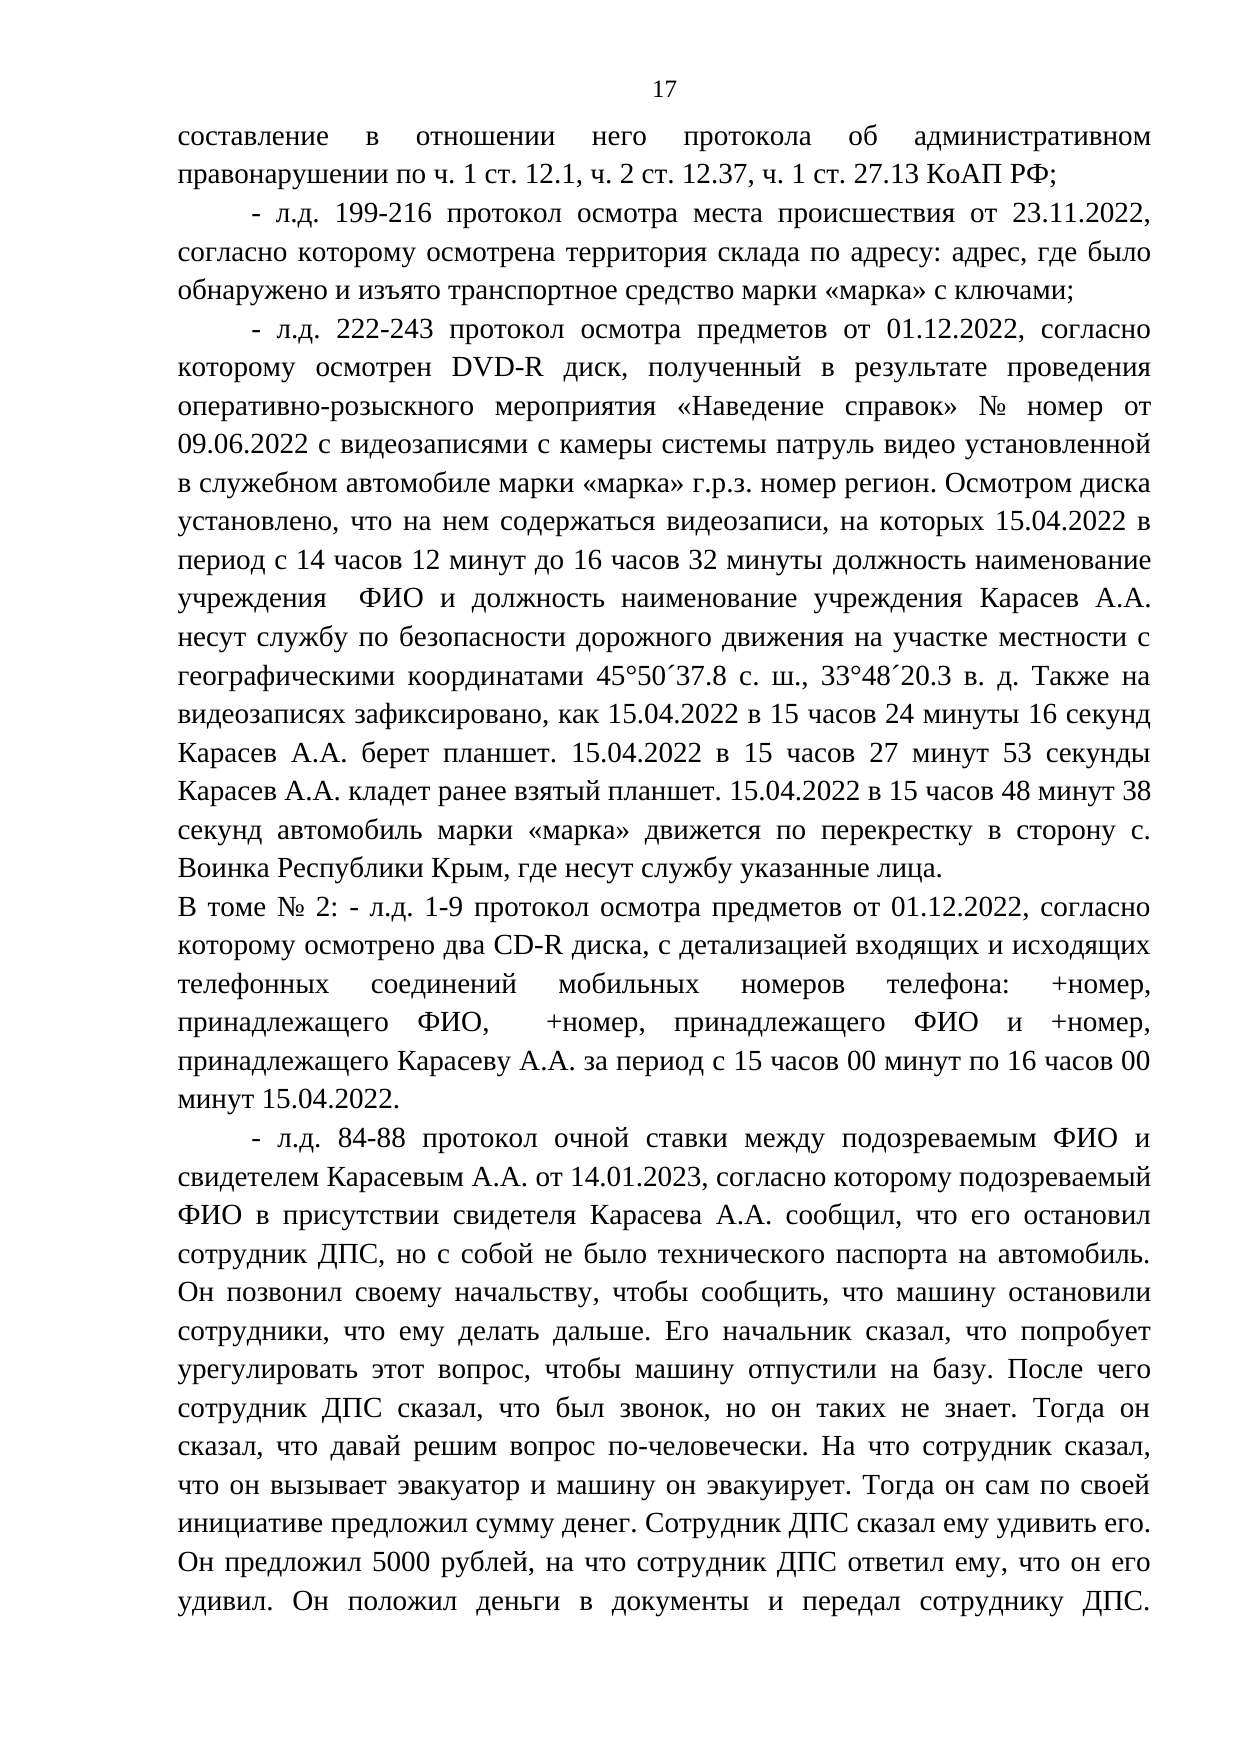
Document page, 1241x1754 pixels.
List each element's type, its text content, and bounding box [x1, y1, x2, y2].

text - л.д. 222-243 протокол осмотра предметов от 01.12.2022, согласно которому осмотрен DVD-R диск, полученный в результате проведения оперативно-розыскного мероприятия «Наведение справок» № номер от 09.06.2022 с видеозаписями с камеры системы патруль видео установленной в служебном автомобиле марки «марка» г.р.з. номер регион. Осмотром диска установлено, что на нем содержаться видеозаписи, на которых 15.04.2022 в период с 14 часов 12 минут до 16 часов 32 минуты должность наименование учреждения ФИО и должность наименование учреждения Карасев А.А. несут службу по безопасности дорожного движения на участке местности с географическими координатами 45°50´37.8 с. ш., 33°48´20.3 в. д. Также на видеозаписях зафиксировано, как 15.04.2022 в 15 часов 24 минуты 16 секунд Карасев А.А. берет планшет. 15.04.2022 в 15 часов 27 минут 53 секунды Карасев А.А. кладет ранее взятый планшет. 15.04.2022 в 15 часов 48 минут 38 секунд автомобиль марки «марка» движется по перекрестку в сторону с. Воинка Республики Крым, где несут службу указанные лица. [177, 311, 1152, 884]
text - л.д. 199-216 протокол осмотра места происшествия от 23.11.2022, согласно которому осмотрена территория склада по адресу: адрес, где было обнаружено и изъято транспортное средство марки «марка» с ключами; [177, 195, 1152, 306]
text В томе № 2: - л.д. 1-9 протокол осмотра предметов от 01.12.2022, согласно которому осмотрено два CD-R диска, с детализацией входящих и исходящих телефонных соединений мобильных номеров телефона: +номер, принадлежащего ФИО, +номер, принадлежащего ФИО и +номер, принадлежащего Карасеву А.А. за период с 15 часов 00 минут по 16 часов 00 минут 15.04.2022. [177, 889, 1152, 1115]
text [177, 118, 1152, 190]
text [177, 1120, 1152, 1616]
